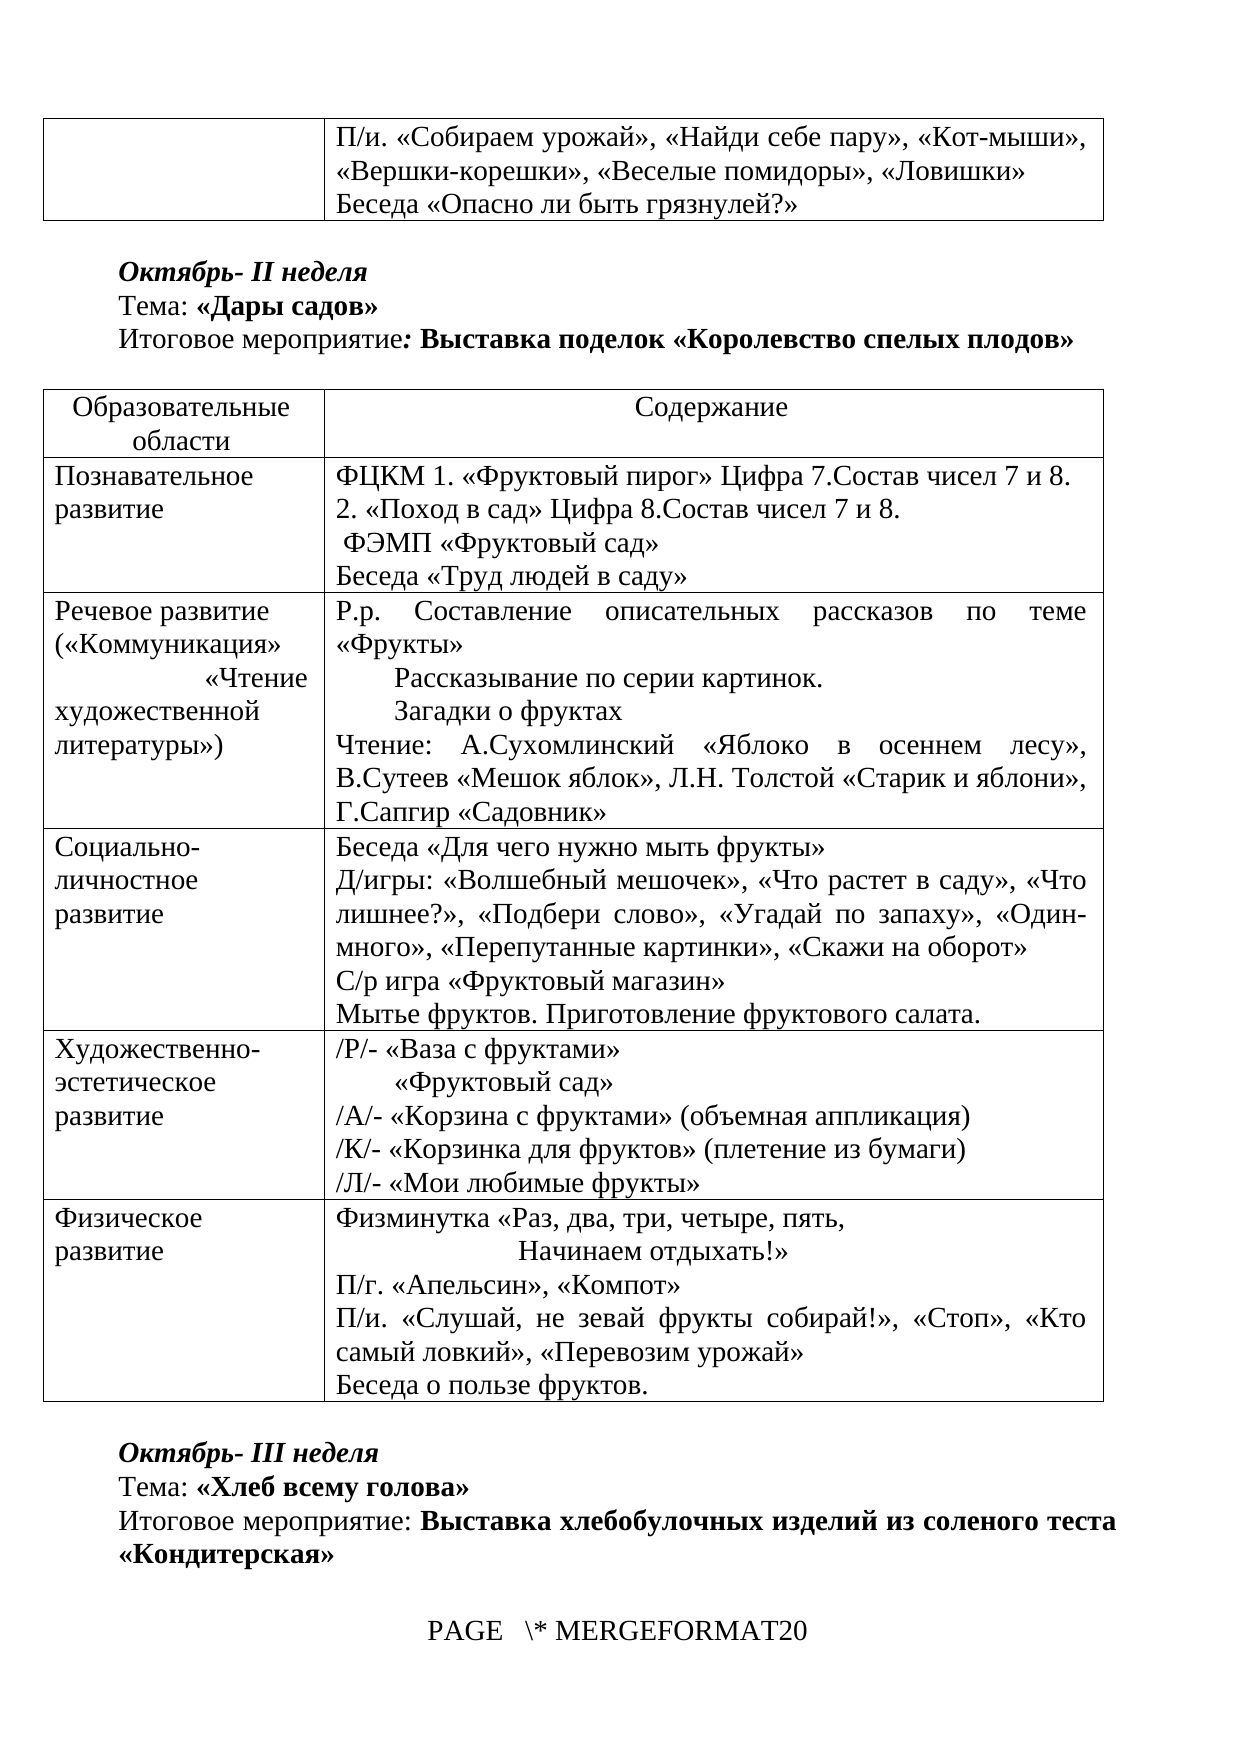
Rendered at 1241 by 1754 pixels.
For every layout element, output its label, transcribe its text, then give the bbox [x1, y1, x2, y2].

table_cell Беседа «Для чего нужно мыть фрукты» Д/игры: «Волшебный мешочек», «Что растет в саду», «Что лишнее?», «Подбери слово», «Угадай по запаху», «Один-много», «Перепутанные картинки», «Скажи на оборот» С/р игра «Фруктовый магазин» Мытье фруктов. Приготовление фруктового салата. [325, 829, 1103, 1030]
table_cell Познавательное развитие [44, 458, 324, 592]
table_cell Социально-личностное развитие [44, 829, 324, 1030]
text Итоговое мероприятие: Выставка хлебобулочных изделий из соленого теста «Кондитерская» [118, 1503, 1117, 1570]
table_cell ФЦКМ 1. «Фруктовый пирог» Цифра 7.Состав чисел 7 и 8. 2. «Поход в сад» Цифра 8.Состав чисел 7 и 8. ФЭМП «Фруктовый сад» Беседа «Труд людей в саду» [325, 458, 1103, 592]
table_cell Речевое развитие («Коммуникация» «Чтение художественной литературы») [44, 593, 324, 828]
text Октябрь- III неделя [118, 1436, 1117, 1469]
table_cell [44, 119, 324, 220]
table_cell /Р/- «Ваза с фруктами» «Фруктовый сад» /А/- «Корзина с фруктами» (объемная аппликация) /К/- «Корзинка для фруктов» (плетение из бумаги) /Л/- «Мои любимые фрукты» [325, 1031, 1103, 1199]
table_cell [325, 119, 1103, 220]
text Октябрь- II неделя [118, 254, 1117, 288]
table_cell Физминутка «Раз, два, три, четыре, пять, Начинаем отдыхать!» П/г. «Апельсин», «Компот» П/и. «Слушай, не зевай фрукты собирай!», «Стоп», «Кто самый ловкий», «Перевозим урожай» Беседа о пользе фруктов. [325, 1200, 1103, 1401]
text Тема: «Дары садов» [118, 288, 1117, 321]
text Тема: «Хлеб всему голова» [118, 1469, 1117, 1503]
text Итоговое мероприятие: Выставка поделок «Королевство спелых плодов» [118, 321, 1117, 355]
table_cell Физическое развитие [44, 1200, 324, 1401]
table_cell Р.р. Составление описательных рассказов по теме «Фрукты» Рассказывание по серии картинок. Загадки о фруктах Чтение: А.Сухомлинский «Яблоко в осеннем лесу», В.Сутеев «Мешок яблок», Л.Н. Толстой «Старик и яблони», Г.Сапгир «Садовник» [325, 593, 1103, 828]
table_cell Художественно-эстетическое развитие [44, 1031, 324, 1199]
table_header Содержание [325, 390, 1103, 457]
table_header Образовательные области [44, 390, 324, 457]
